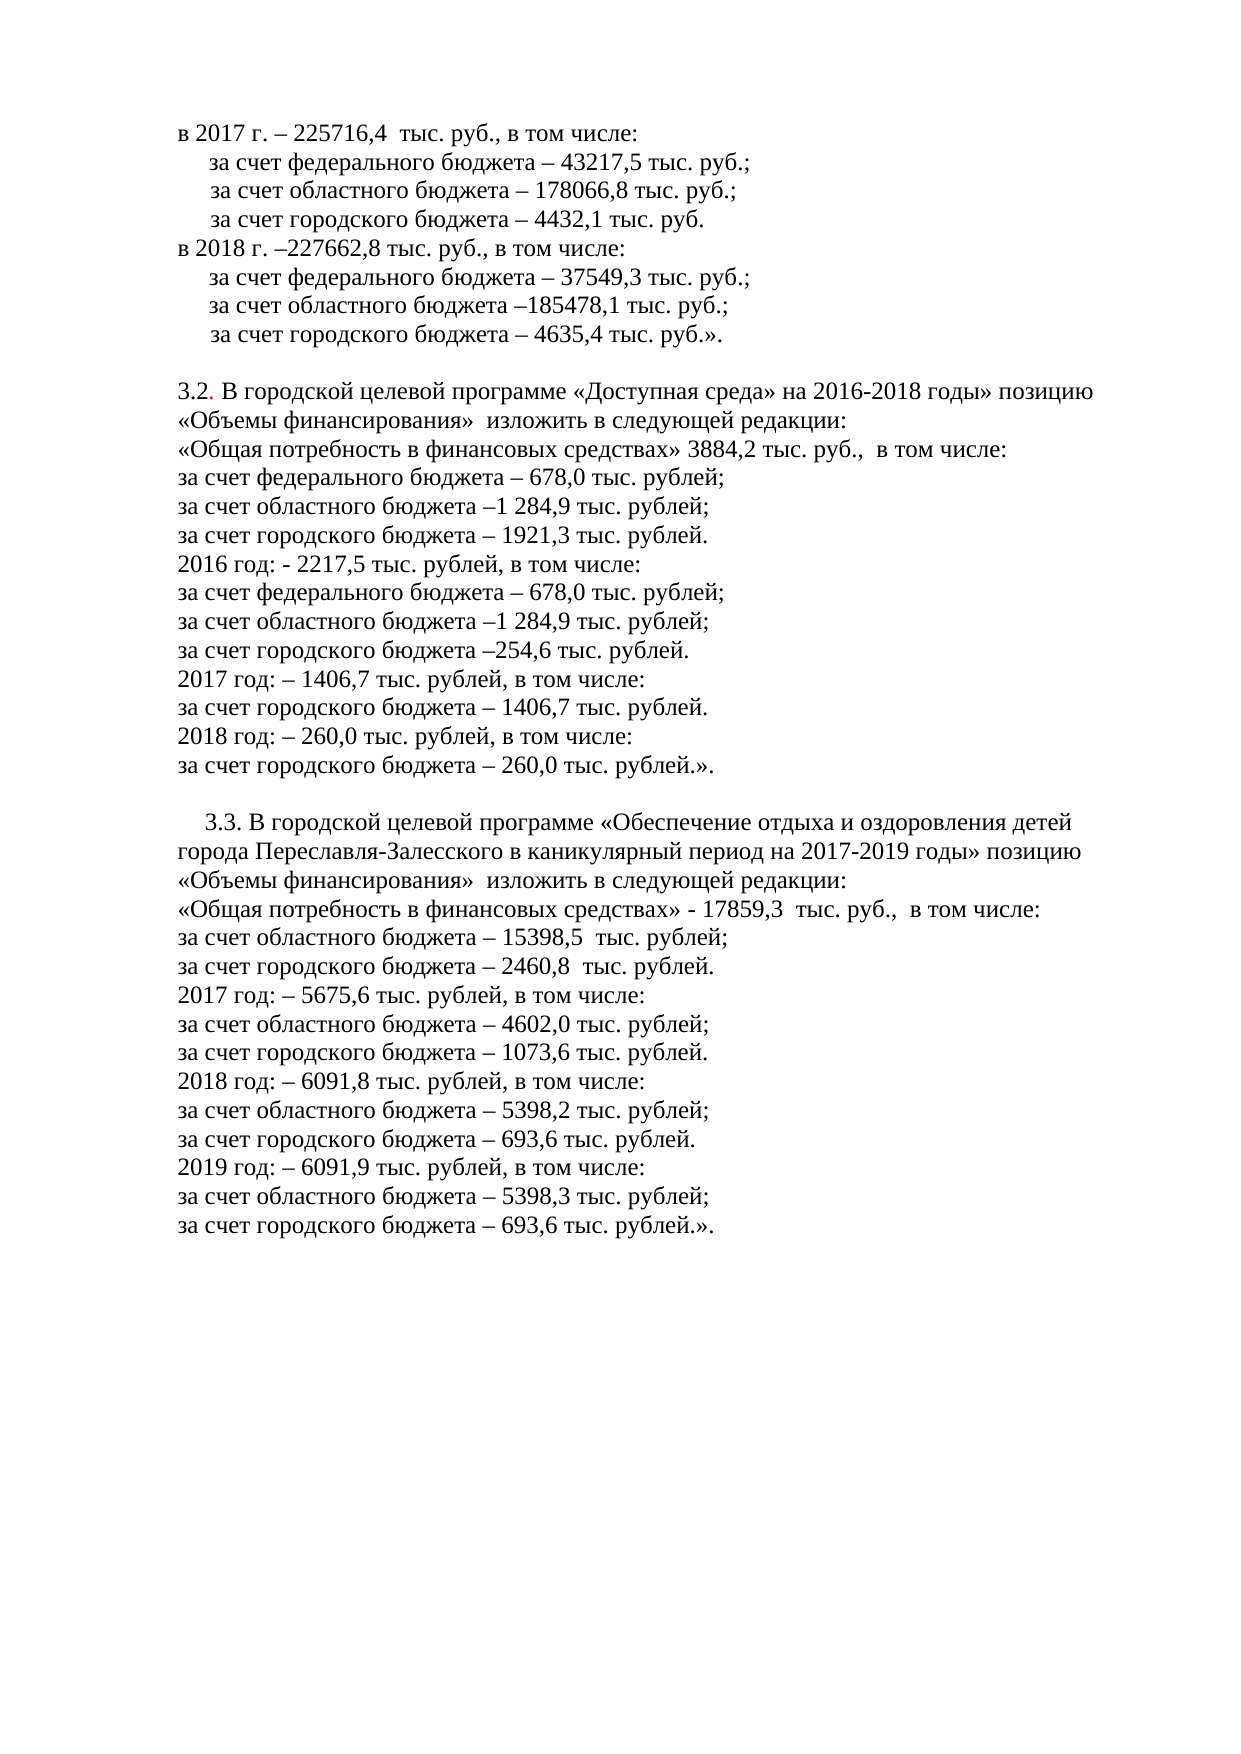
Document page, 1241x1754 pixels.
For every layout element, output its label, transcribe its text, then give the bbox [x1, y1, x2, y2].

text 3.2. В городской целевой программе «Доступная среда» на 2016-2018 годы» позицию «Объемы финансирования» изложить в следующей редакции: [177, 376, 1152, 434]
text в 2018 г. –227662,8 тыс. руб., в том числе: [177, 233, 1152, 262]
text 2017 год: – 1406,7 тыс. рублей, в том числе: [177, 664, 1152, 692]
text за счет городского бюджета – 1921,3 тыс. рублей. [177, 520, 1152, 549]
text за счет городского бюджета – 4432,1 тыс. руб. [177, 204, 1148, 233]
text 2018 год: – 260,0 тыс. рублей, в том числе: [177, 721, 1152, 750]
text за счет федерального бюджета – 678,0 тыс. рублей; [177, 577, 1152, 606]
text 2019 год: – 6091,9 тыс. рублей, в том числе: [177, 1152, 1152, 1181]
text 2018 год: – 6091,8 тыс. рублей, в том числе: [177, 1066, 1152, 1095]
text «Общая потребность в финансовых средствах» - 17859,3 тыс. руб., в том числе: [177, 894, 1152, 922]
text за счет городского бюджета –254,6 тыс. рублей. [177, 635, 1152, 664]
text за счет городского бюджета – 1406,7 тыс. рублей. [177, 692, 1152, 721]
text города Переславля-Залесского в каникулярный период на 2017-2019 годы» позицию «Объемы финансирования» изложить в следующей редакции: [177, 836, 1152, 894]
text за счет городского бюджета – 260,0 тыс. рублей.». [177, 750, 1152, 779]
text 3.3. В городской целевой программе «Обеспечение отдыха и оздоровления детей [177, 807, 1152, 836]
text за счет федерального бюджета – 678,0 тыс. рублей; [177, 462, 1152, 491]
text за счет городского бюджета – 2460,8 тыс. рублей. [177, 951, 1152, 980]
text 2017 год: – 5675,6 тыс. рублей, в том числе: [177, 980, 1152, 1009]
text за счет федерального бюджета – 43217,5 тыс. руб.; [177, 147, 1152, 176]
text за счет городского бюджета – 1073,6 тыс. рублей. [177, 1037, 1152, 1066]
text за счет городского бюджета – 4635,4 тыс. руб.». [177, 319, 1148, 348]
text за счет областного бюджета – 5398,3 тыс. рублей; [177, 1181, 1152, 1210]
text за счет областного бюджета – 15398,5 тыс. рублей; [177, 922, 1152, 951]
text за счет областного бюджета –1 284,9 тыс. рублей; [177, 606, 1152, 635]
text «Общая потребность в финансовых средствах» 3884,2 тыс. руб., в том числе: [177, 434, 1152, 462]
text за счет городского бюджета – 693,6 тыс. рублей. [177, 1124, 1152, 1152]
text за счет городского бюджета – 693,6 тыс. рублей.». [177, 1210, 1152, 1239]
text за счет областного бюджета – 4602,0 тыс. рублей; [177, 1009, 1152, 1037]
text 2016 год: - 2217,5 тыс. рублей, в том числе: [177, 549, 1152, 577]
text за счет областного бюджета – 178066,8 тыс. руб.; [177, 176, 1148, 204]
text за счет областного бюджета –185478,1 тыс. руб.; [177, 291, 1152, 319]
text за счет областного бюджета –1 284,9 тыс. рублей; [177, 491, 1152, 520]
text в 2017 г. – 225716,4 тыс. руб., в том числе: [177, 118, 1152, 147]
text за счет областного бюджета – 5398,2 тыс. рублей; [177, 1095, 1152, 1124]
text за счет федерального бюджета – 37549,3 тыс. руб.; [177, 262, 1152, 291]
